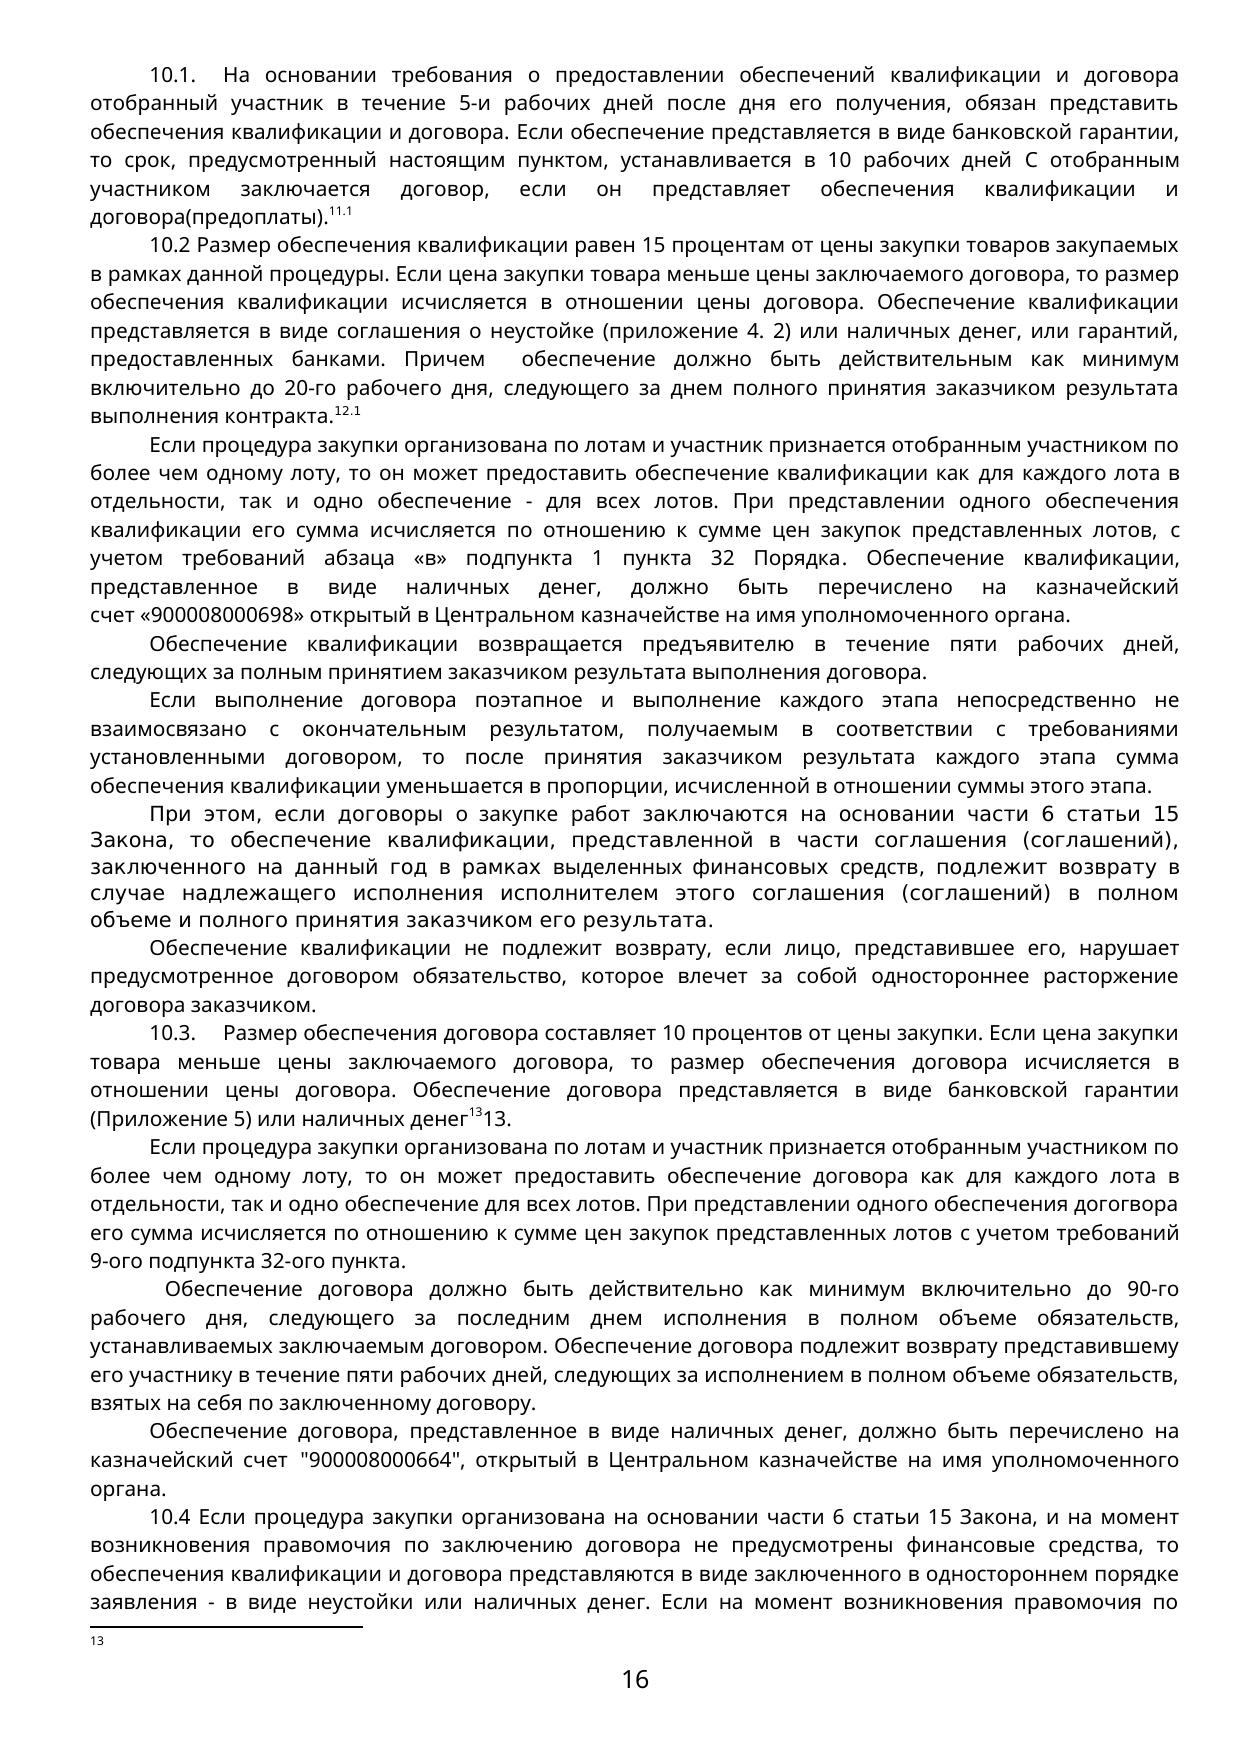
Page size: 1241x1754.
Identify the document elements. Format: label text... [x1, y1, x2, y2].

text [90, 1502, 1180, 1616]
text При этом, если договоры о закупке работ заключаются на основании части 6 статьи 15 Закона, то обеспечение квалификации, представленной в части соглашения (соглашений), заключенного на данный год в рамках выделенных финансовых средств, подлежит возврату в случае надлежащего исполнения исполнителем этого соглашения (соглашений) в полном объеме и полного принятия заказчиком его результата. [90, 799, 1180, 933]
text 10.2 Размер обеспечения квалификации равен 15 процентам от цены закупки товаров закупаемых в рамках данной процедуры. Если цена закупки товара меньше цены заключаемого договора, то размер обеспечения квалификации исчисляется в отношении цены договора. Обеспечение квалификации представляется в виде соглашения о неустойке (приложение 4. 2) или наличных денег, или гарантий, предоставленных банками. Причем обеспечение должно быть действительным как минимум включительно до 20-го рабочего дня, следующего за днем полного принятия заказчиком результата выполнения контракта.12.1 [90, 231, 1180, 430]
text 10.3. Размер обеспечения договора составляет 10 процентов от цены закупки. Если цена закупки товара меньше цены заключаемого договора, то размер обеспечения договора исчисляется в отношении цены договора. Обеспечение договора представляется в виде банковской гарантии (Приложение 5) или наличных денег13. [90, 1018, 1180, 1132]
text Обеспечение квалификации не подлежит возврату, если лицо, представившее его, нарушает предусмотренное договором обязательство, которое влечет за собой одностороннее расторжение договора заказчиком. [90, 933, 1180, 1018]
text Обеспечение договора должно быть действительно как минимум включительно до 90-го рабочего дня, следующего за последним днем исполнения в полном объеме обязательств, устанавливаемых заключаемым договором. Обеспечение договора подлежит возврату представившему его участнику в течение пяти рабочих дней, следующих за исполнением в полном объеме обязательств, взятых на себя по заключенному договору. [90, 1274, 1180, 1417]
text Обеспечение квалификации возвращается предъявителю в течение пяти рабочих дней, следующих за полным принятием заказчиком результата выполнения договора. [90, 629, 1180, 686]
text Если процедура закупки организована по лотам и участник признается отобранным участником по более чем одному лоту, то он может предоставить обеспечение договора как для каждого лота в отдельности, так и одно обеспечение для всех лотов. При представлении одного обеспечения догогвора его сумма исчисляется по отношению к сумме цен закупок представленных лотов с учетом требований 9-ого подпункта 32-ого пункта. [90, 1132, 1180, 1274]
text Если выполнение договора поэтапное и выполнение каждого этапа непосредственно не взаимосвязано с окончательным результатом, получаемым в соответствии с требованиями установленными договором, то после принятия заказчиком результата каждого этапа сумма обеспечения квалификации уменьшается в пропорции, исчисленной в отношении суммы этого этапа. [90, 686, 1180, 799]
text Если процедура закупки организована по лотам и участник признается отобранным участником по более чем одному лоту, то он может предоставить обеспечение квалификации как для каждого лота в отдельности, так и одно обеспечение - для всех лотов. При представлении одного обеспечения квалификации его сумма исчисляется по отношению к сумме цен закупок представленных лотов, с учетом требований абзаца «в» подпункта 1 пункта 32 Порядка. Обеспечение квалификации, представленное в виде наличных денег, должно быть перечислено на казначейский счет «900008000698» открытый в Центральном казначействе на имя уполномоченного органа. [90, 430, 1180, 629]
text Обеспечение договора, представленное в виде наличных денег, должно быть перечислено на казначейский счет "900008000664", открытый в Центральном казначействе на имя уполномоченного органа. [90, 1417, 1180, 1502]
text 10.1. На основании требования о предоставлении обеспечений квалификации и договора отобранный участник в течение 5-и рабочих дней после дня его получения, обязан представить обеспечения квалификации и договора. Если обеспечение представляется в виде банковской гарантии, то срок, предусмотренный настоящим пунктом, устанавливается в 10 рабочих дней С отобранным участником заключается договор, если он представляет обеспечения квалификации и договора(предоплаты).11.1 [90, 60, 1180, 231]
